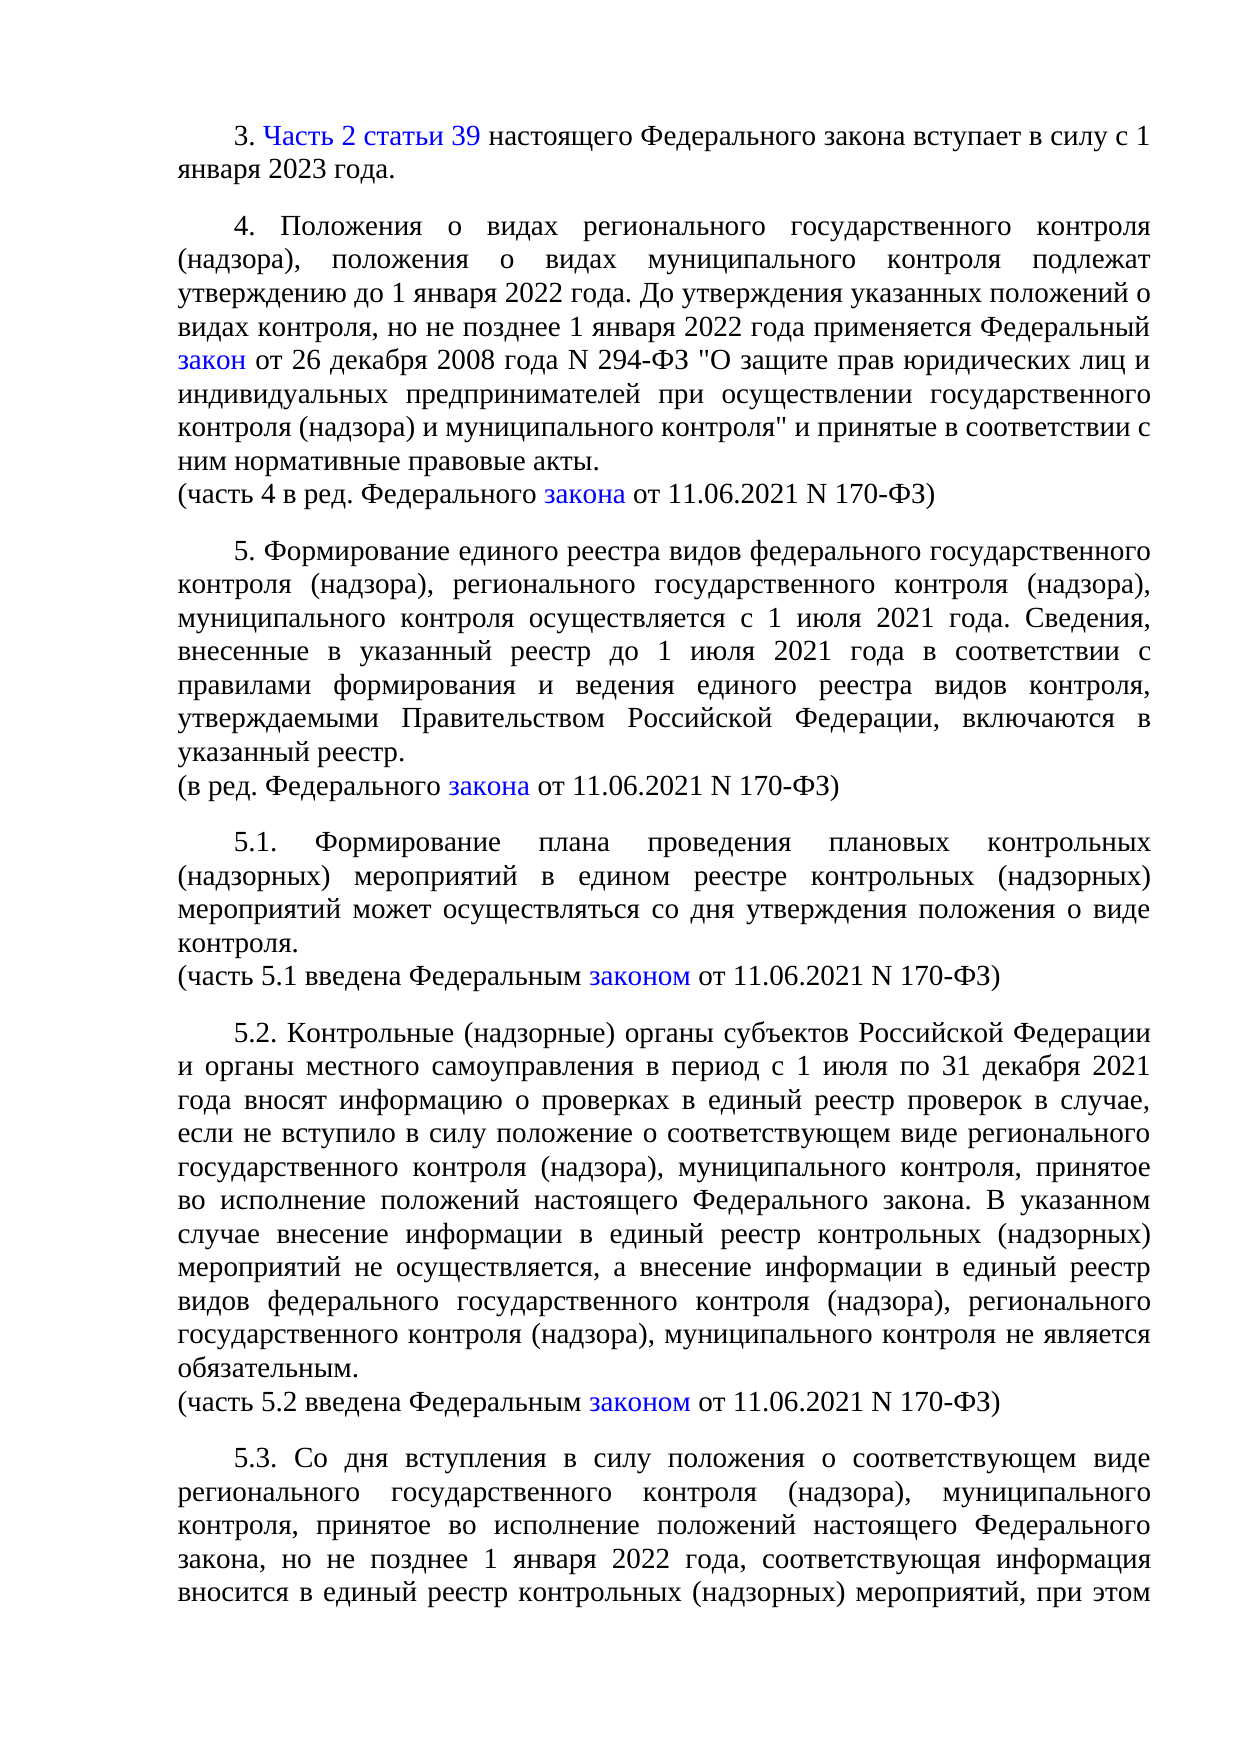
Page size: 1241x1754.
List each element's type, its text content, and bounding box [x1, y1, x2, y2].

text 5.2. Контрольные (надзорные) органы субъектов Российской Федерации и органы местного самоуправления в период с 1 июля по 31 декабря 2021 года вносят информацию о проверках в единый реестр проверок в случае, если не вступило в силу положение о соответствующем виде регионального государственного контроля (надзора), муниципального контроля, принятое во исполнение положений настоящего Федерального закона. В указанном случае внесение информации в единый реестр контрольных (надзорных) мероприятий не осуществляется, а внесение информации в единый реестр видов федерального государственного контроля (надзора), регионального государственного контроля (надзора), муниципального контроля не является обязательным. [177, 1015, 1152, 1384]
text (часть 5.1 введена Федеральным законом от 11.06.2021 N 170-ФЗ) [177, 958, 1152, 992]
text (часть 4 в ред. Федерального закона от 11.06.2021 N 170-ФЗ) [177, 476, 1152, 510]
text 3. Часть 2 статьи 39 настоящего Федерального закона вступает в силу с 1 января 2023 года. [177, 118, 1152, 185]
text (в ред. Федерального закона от 11.06.2021 N 170-ФЗ) [177, 768, 1152, 801]
text 5. Формирование единого реестра видов федерального государственного контроля (надзора), регионального государственного контроля (надзора), муниципального контроля осуществляется с 1 июля 2021 года. Сведения, внесенные в указанный реестр до 1 июля 2021 года в соответствии с правилами формирования и ведения единого реестра видов контроля, утверждаемыми Правительством Российской Федерации, включаются в указанный реестр. [177, 533, 1152, 768]
text 5.1. Формирование плана проведения плановых контрольных (надзорных) мероприятий в едином реестре контрольных (надзорных) мероприятий может осуществляться со дня утверждения положения о виде контроля. [177, 824, 1152, 958]
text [177, 1440, 1152, 1608]
text 4. Положения о видах регионального государственного контроля (надзора), положения о видах муниципального контроля подлежат утверждению до 1 января 2022 года. До утверждения указанных положений о видах контроля, но не позднее 1 января 2022 года применяется Федеральный закон от 26 декабря 2008 года N 294-ФЗ "О защите прав юридических лиц и индивидуальных предпринимателей при осуществлении государственного контроля (надзора) и муниципального контроля" и принятые в соответствии с ним нормативные правовые акты. [177, 208, 1152, 476]
text (часть 5.2 введена Федеральным законом от 11.06.2021 N 170-ФЗ) [177, 1384, 1152, 1417]
